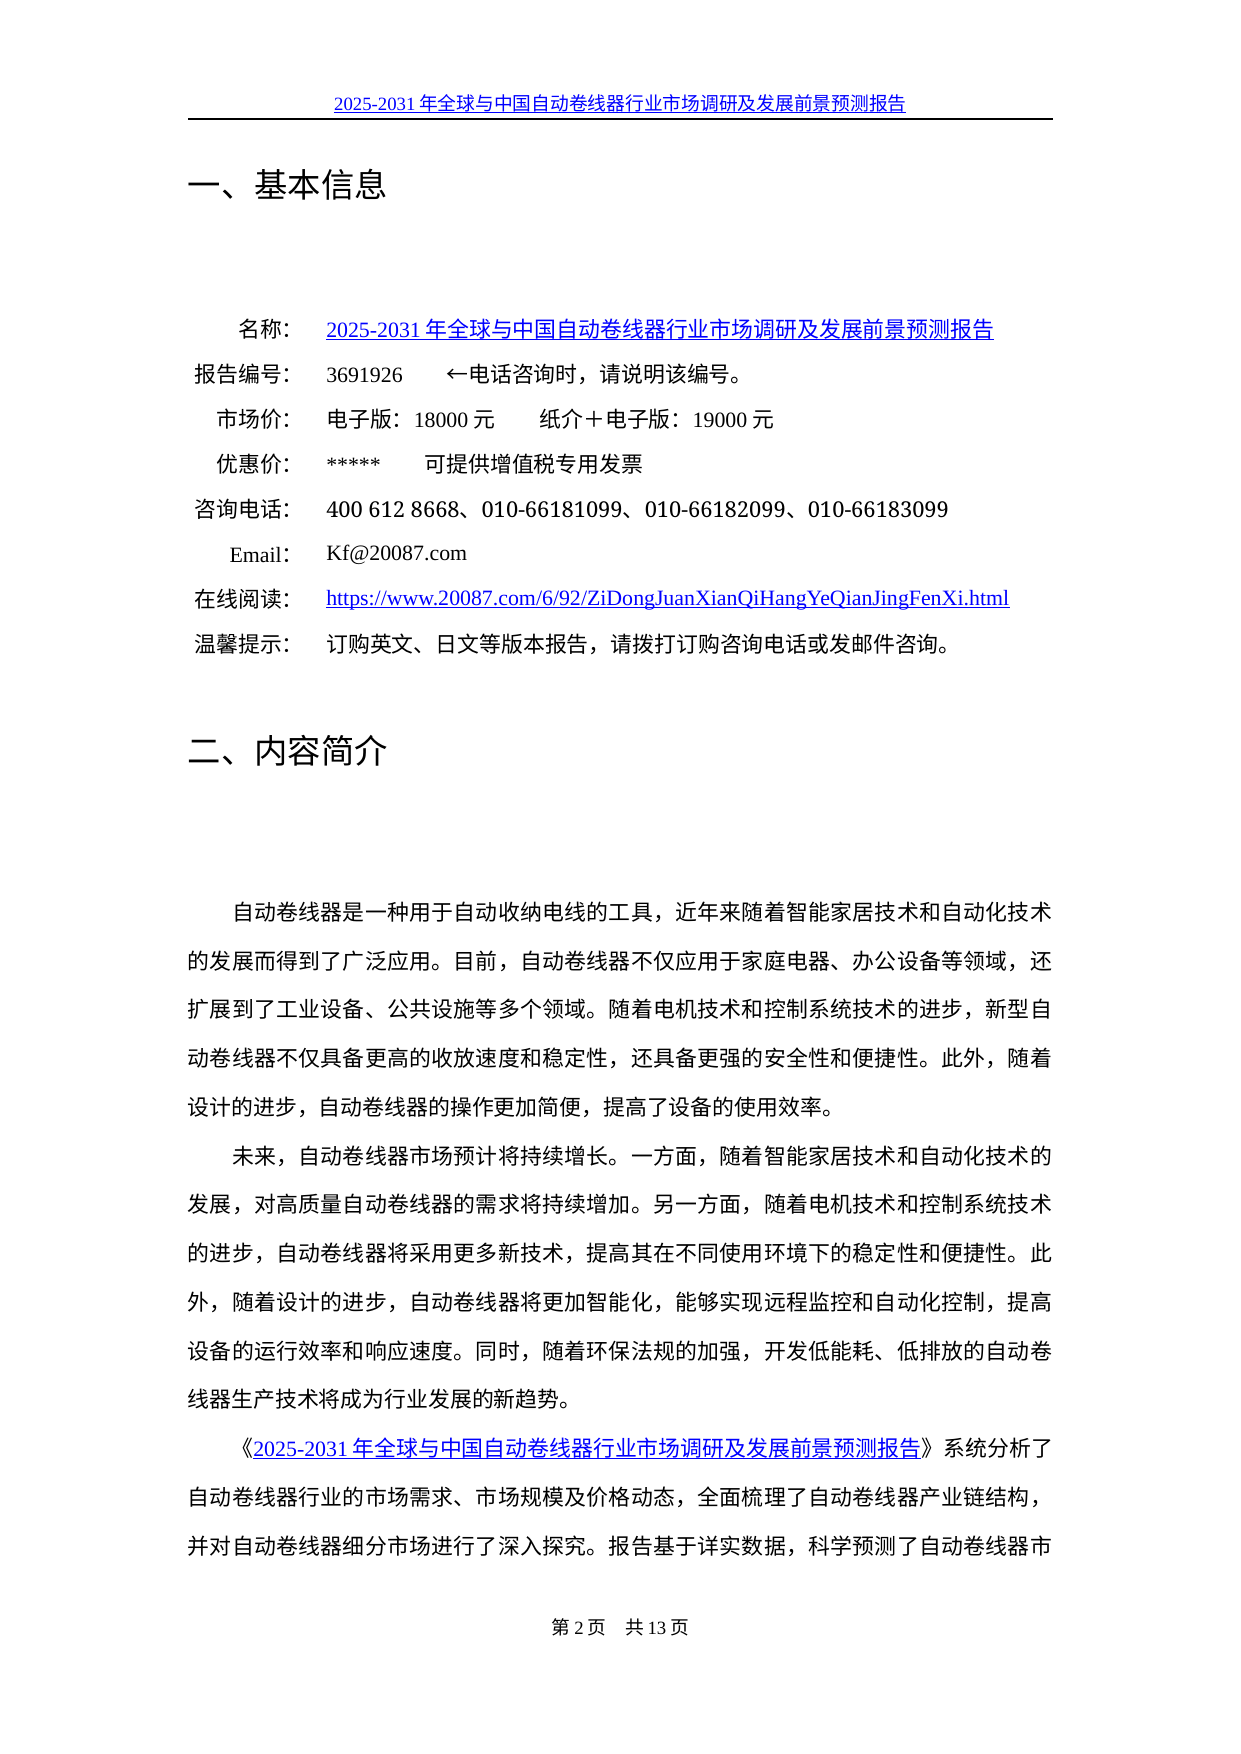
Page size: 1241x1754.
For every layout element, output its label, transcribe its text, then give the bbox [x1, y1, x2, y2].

table_cell 3691926 ←电话咨询时，请说明该编号。 [315, 357, 1073, 402]
table_cell 温馨提示： [167, 627, 315, 672]
table_cell 优惠价： [167, 447, 315, 492]
table_cell 订购英文、日文等版本报告，请拨打订购咨询电话或发邮件咨询。 [315, 627, 1073, 672]
title 二、内容简介 [187, 717, 1053, 782]
table_cell Email： [167, 537, 315, 582]
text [187, 894, 1053, 1561]
table_cell 咨询电话： [167, 492, 315, 537]
table_header 名称： [167, 312, 315, 357]
table_cell 报告编号： [167, 357, 315, 402]
table_cell Kf@20087.com [315, 537, 1073, 582]
table_cell 市场价： [167, 402, 315, 447]
title 一、基本信息 [187, 150, 1053, 215]
table_cell 电子版：18000 元 纸介＋电子版：19000 元 [315, 402, 1073, 447]
table_cell [315, 582, 1073, 627]
table_cell 400 612 8668、010-66181099、010-66182099、010-66183099 [315, 492, 1073, 537]
table_header 2025-2031年全球与中国自动卷线器行业市场调研及发展前景预测报告 [315, 312, 1073, 357]
table_cell ***** 可提供增值税专用发票 [315, 447, 1073, 492]
table_cell 在线阅读： [167, 582, 315, 627]
